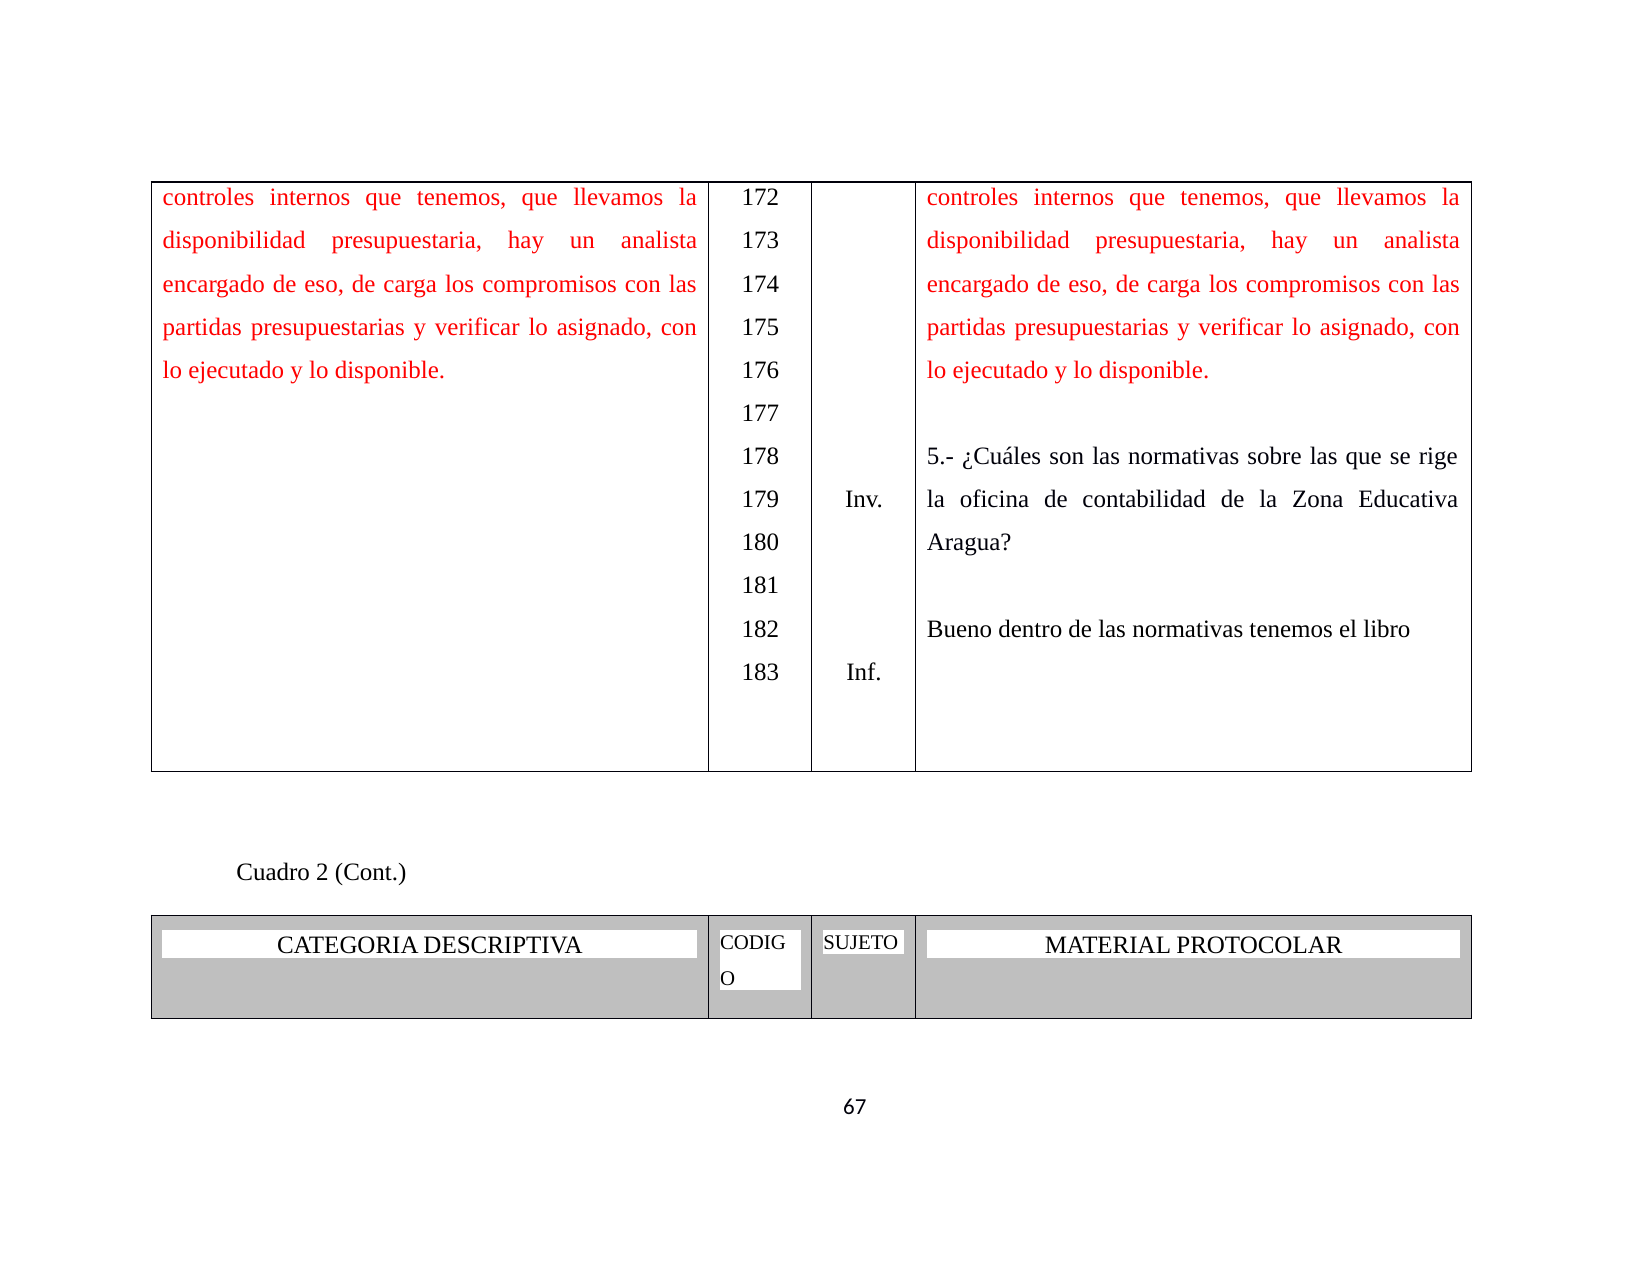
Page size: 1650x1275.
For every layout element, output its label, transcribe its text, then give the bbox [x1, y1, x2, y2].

table_header MATERIAL PROTOCOLAR [916, 916, 1471, 1018]
table_header CATEGORIA DESCRIPTIVA [152, 916, 708, 1018]
table_header CODIGO [709, 916, 811, 1018]
text Cuadro 2 (Cont.) [236, 857, 1473, 886]
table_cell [709, 183, 811, 771]
table_header SUJETO [812, 916, 915, 1018]
table_cell Inf. Inv. Inf. [812, 183, 915, 771]
